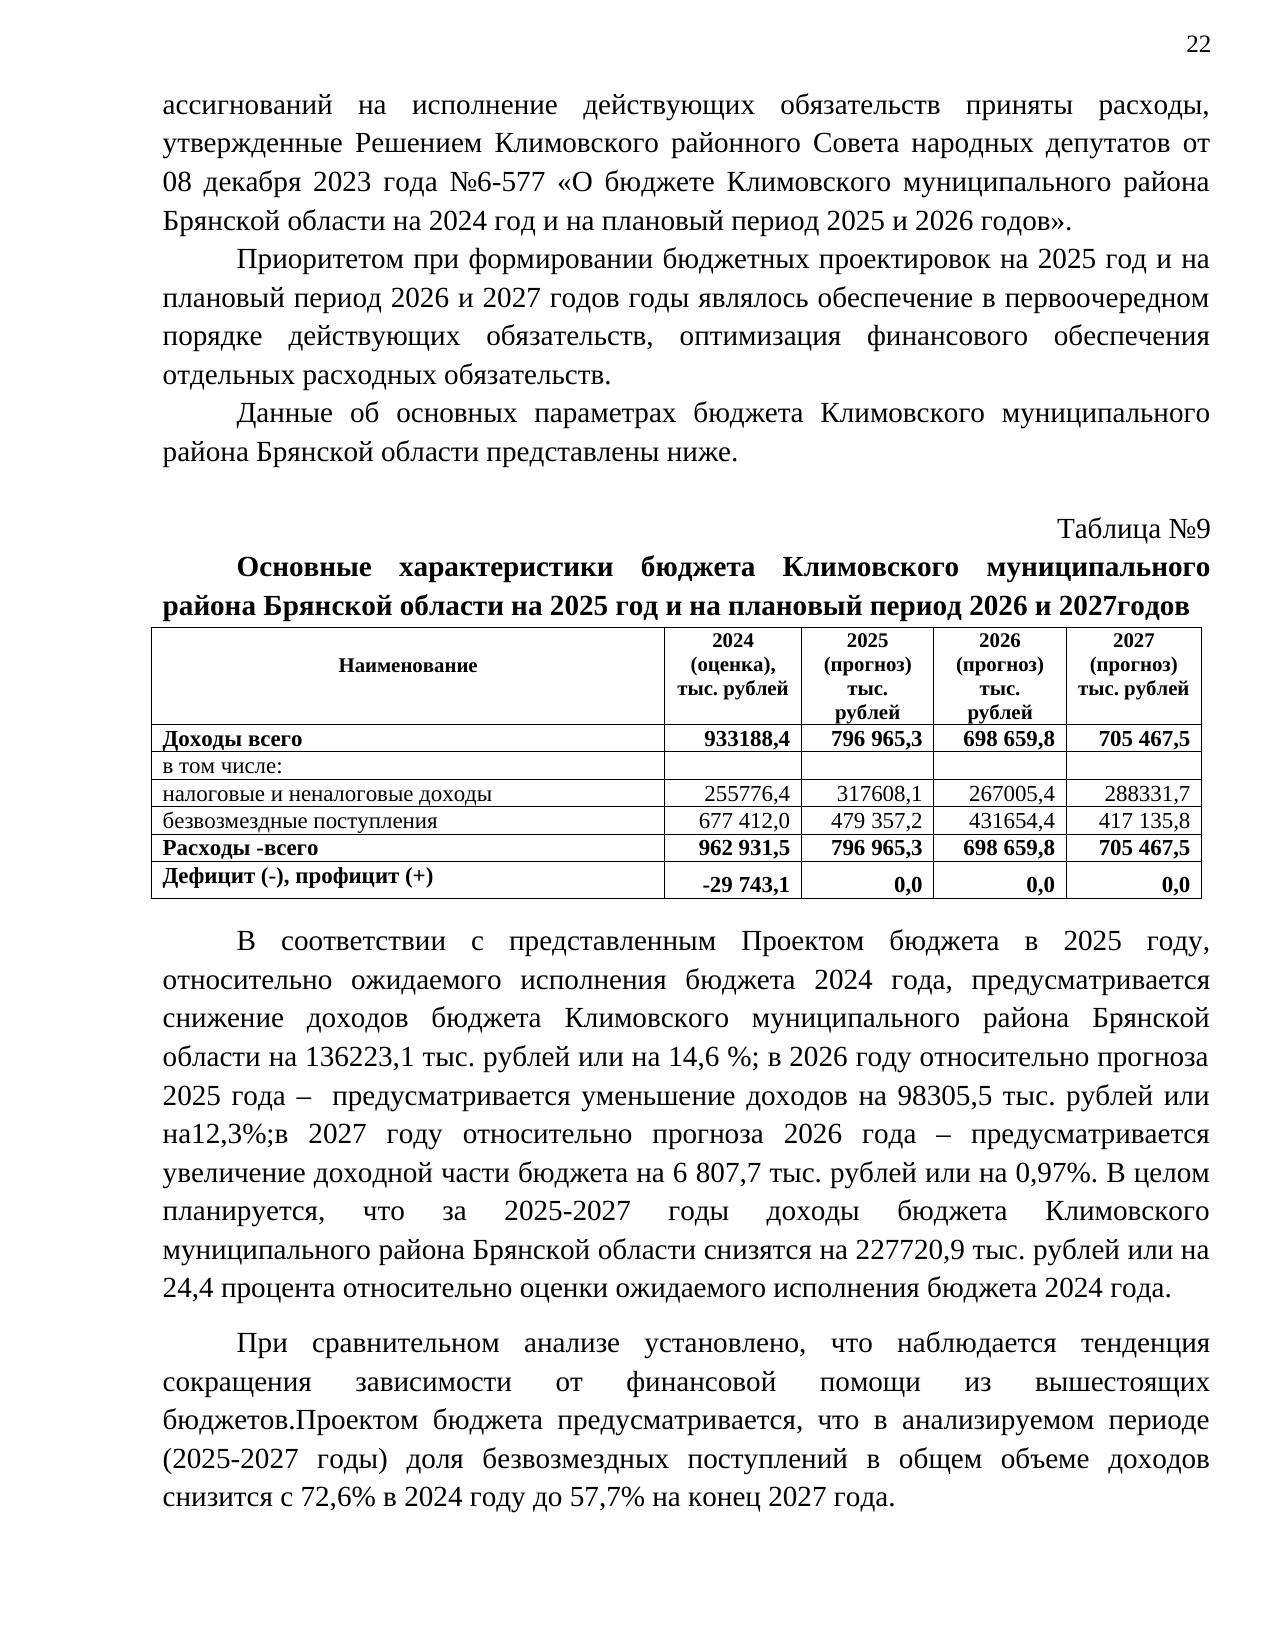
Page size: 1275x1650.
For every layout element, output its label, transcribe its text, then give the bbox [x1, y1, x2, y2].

table_cell 288331,7 [1067, 780, 1201, 806]
table_cell 255776,4 [665, 780, 801, 806]
table_cell 962 931,5 [665, 835, 801, 861]
table_cell 0,0 [802, 862, 933, 897]
table_cell 796 965,3 [802, 725, 933, 751]
table_cell Дефицит (-), профицит (+) [152, 862, 664, 897]
text Таблица №9 [162, 511, 1211, 544]
table_cell 705 467,5 [1067, 835, 1201, 861]
table_cell налоговые и неналоговые доходы [152, 780, 664, 806]
table_header 2026 (прогноз) тыс. рублей [934, 628, 1066, 724]
table_cell 317608,1 [802, 780, 933, 806]
text Основные характеристики бюджета Климовского муниципального района Брянской области на 2025 год и на плановый период 2026 и 2027годов [162, 549, 1211, 622]
table_header 2027 (прогноз) тыс. рублей [1067, 628, 1201, 724]
table_cell 431654,4 [934, 807, 1066, 833]
table_cell [934, 752, 1066, 779]
table_cell 0,0 [1067, 862, 1201, 897]
text Данные об основных параметрах бюджета Климовского муниципального района Брянской области представлены ниже. [162, 395, 1211, 467]
table_header 2025 (прогноз) тыс. рублей [802, 628, 933, 724]
text В соответствии с представленным Проектом бюджета в 2025 году, относительно ожидаемого исполнения бюджета 2024 года, предусматривается снижение доходов бюджета Климовского муниципального района Брянской области на 136223,1 тыс. рублей или на 14,6 %; в 2026 году относительно прогноза 2025 года – предусматривается уменьшение доходов на 98305,5 тыс. рублей или на12,3%;в 2027 году относительно прогноза 2026 года – предусматривается увеличение доходной части бюджета на 6 807,7 тыс. рублей или на 0,97%. В целом планируется, что за 2025-2027 годы доходы бюджета Климовского муниципального района Брянской области снизятся на 227720,9 тыс. рублей или на 24,4 процента относительно оценки ожидаемого исполнения бюджета 2024 года. [162, 923, 1211, 1304]
table_cell 479 357,2 [802, 807, 933, 833]
table_cell [665, 752, 801, 779]
table_cell в том числе: [152, 752, 664, 779]
table_cell 417 135,8 [1067, 807, 1201, 833]
table_cell 698 659,8 [934, 835, 1066, 861]
table_cell 796 965,3 [802, 835, 933, 861]
table_cell 677 412,0 [665, 807, 801, 833]
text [162, 87, 1211, 236]
table_cell 0,0 [934, 862, 1066, 897]
table_cell 698 659,8 [934, 725, 1066, 751]
table_cell -29 743,1 [665, 862, 801, 897]
table_cell 933188,4 [665, 725, 801, 751]
table_cell безвозмездные поступления [152, 807, 664, 833]
text При сравнительном анализе установлено, что наблюдается тенденция сокращения зависимости от финансовой помощи из вышестоящих бюджетов.Проектом бюджета предусматривается, что в анализируемом периоде (2025-2027 годы) доля безвозмездных поступлений в общем объеме доходов снизится с 72,6% в 2024 году до 57,7% на конец 2027 года. [162, 1325, 1211, 1513]
table_cell Расходы -всего [152, 835, 664, 861]
table_cell [1067, 752, 1201, 779]
table_cell Доходы всего [152, 725, 664, 751]
table_cell [802, 752, 933, 779]
table_header Наименование [152, 628, 664, 724]
table_header 2024 (оценка), тыс. рублей [665, 628, 801, 724]
table_cell 267005,4 [934, 780, 1066, 806]
text Приоритетом при формировании бюджетных проектировок на 2025 год и на плановый период 2026 и 2027 годов годы являлось обеспечение в первоочередном порядке действующих обязательств, оптимизация финансового обеспечения отдельных расходных обязательств. [162, 241, 1211, 390]
table_cell 705 467,5 [1067, 725, 1201, 751]
